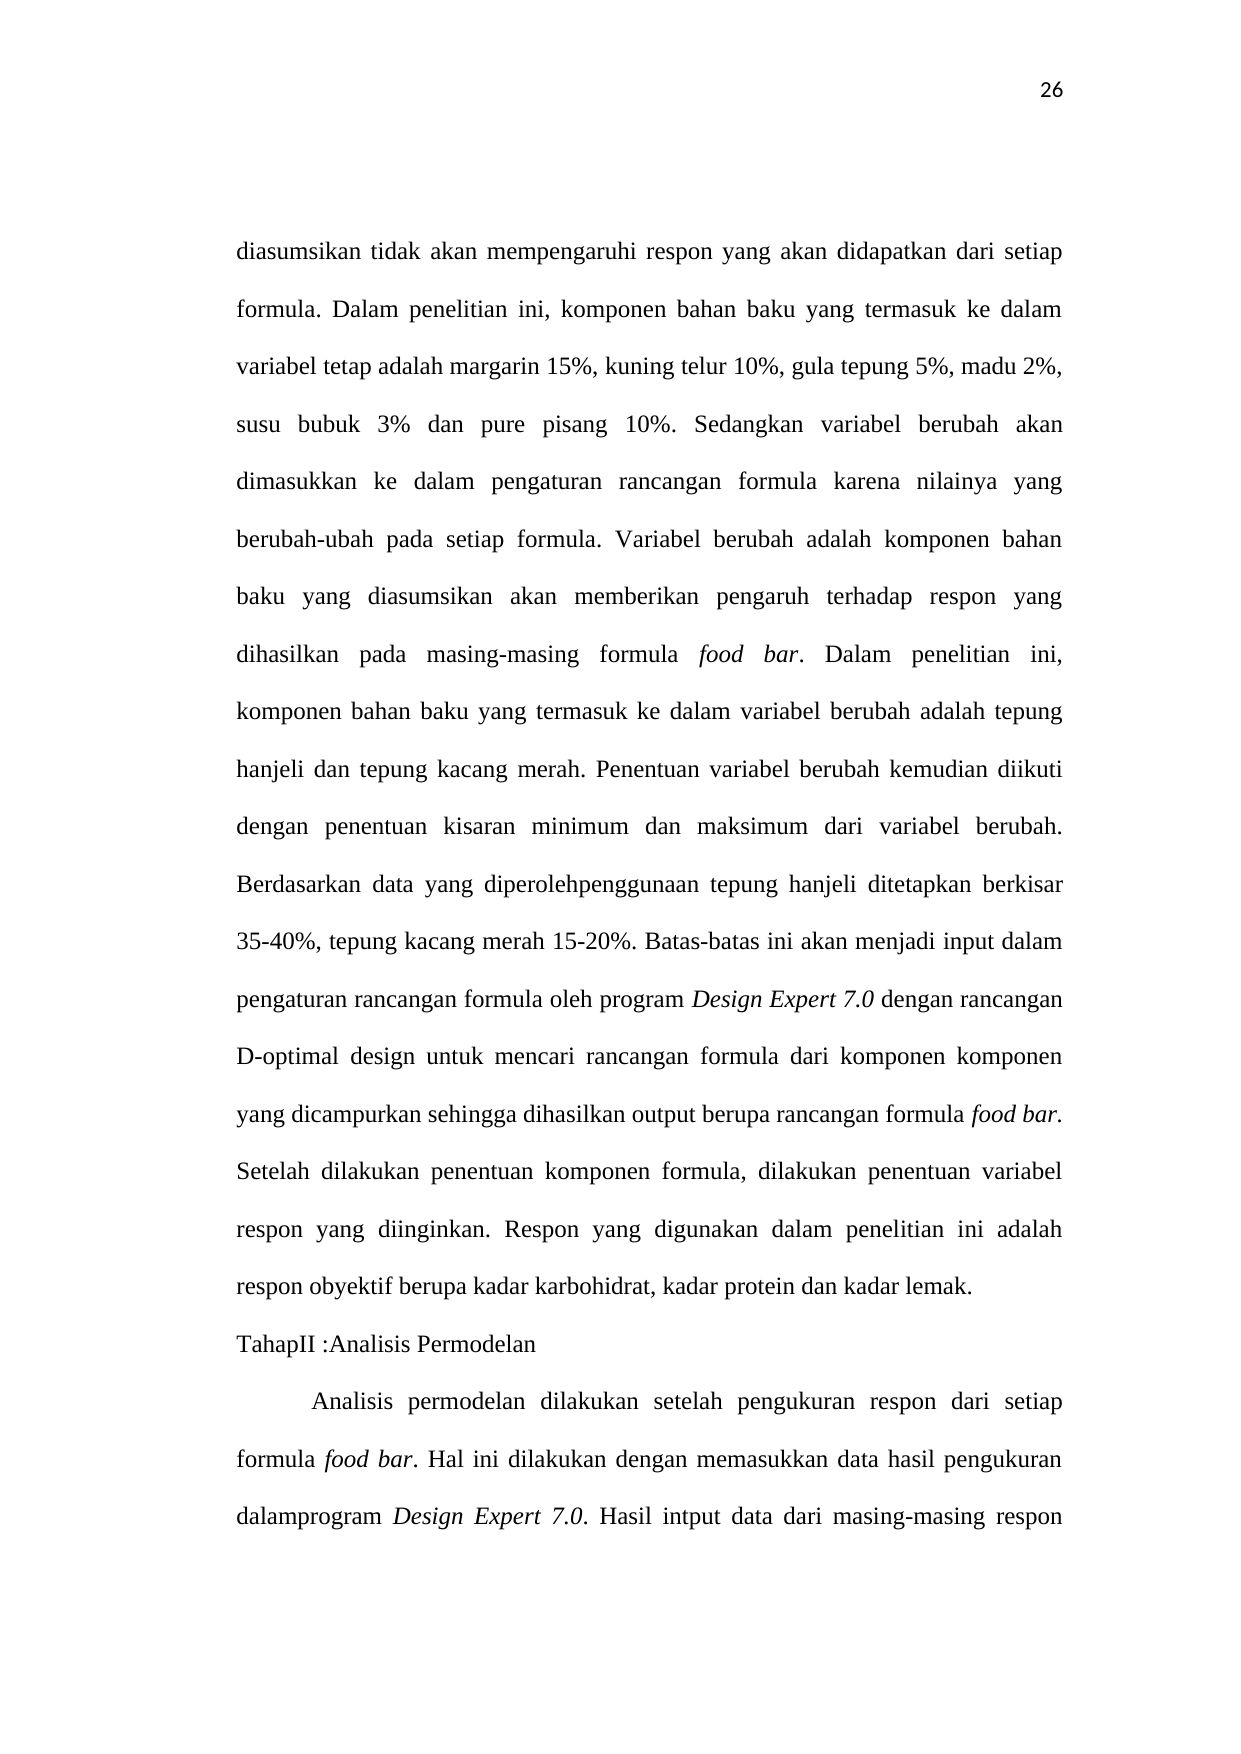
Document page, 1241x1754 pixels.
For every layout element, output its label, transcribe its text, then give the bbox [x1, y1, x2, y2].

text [236, 1386, 1063, 1530]
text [236, 236, 1063, 1300]
text TahapII :Analisis Permodelan [236, 1329, 1063, 1357]
